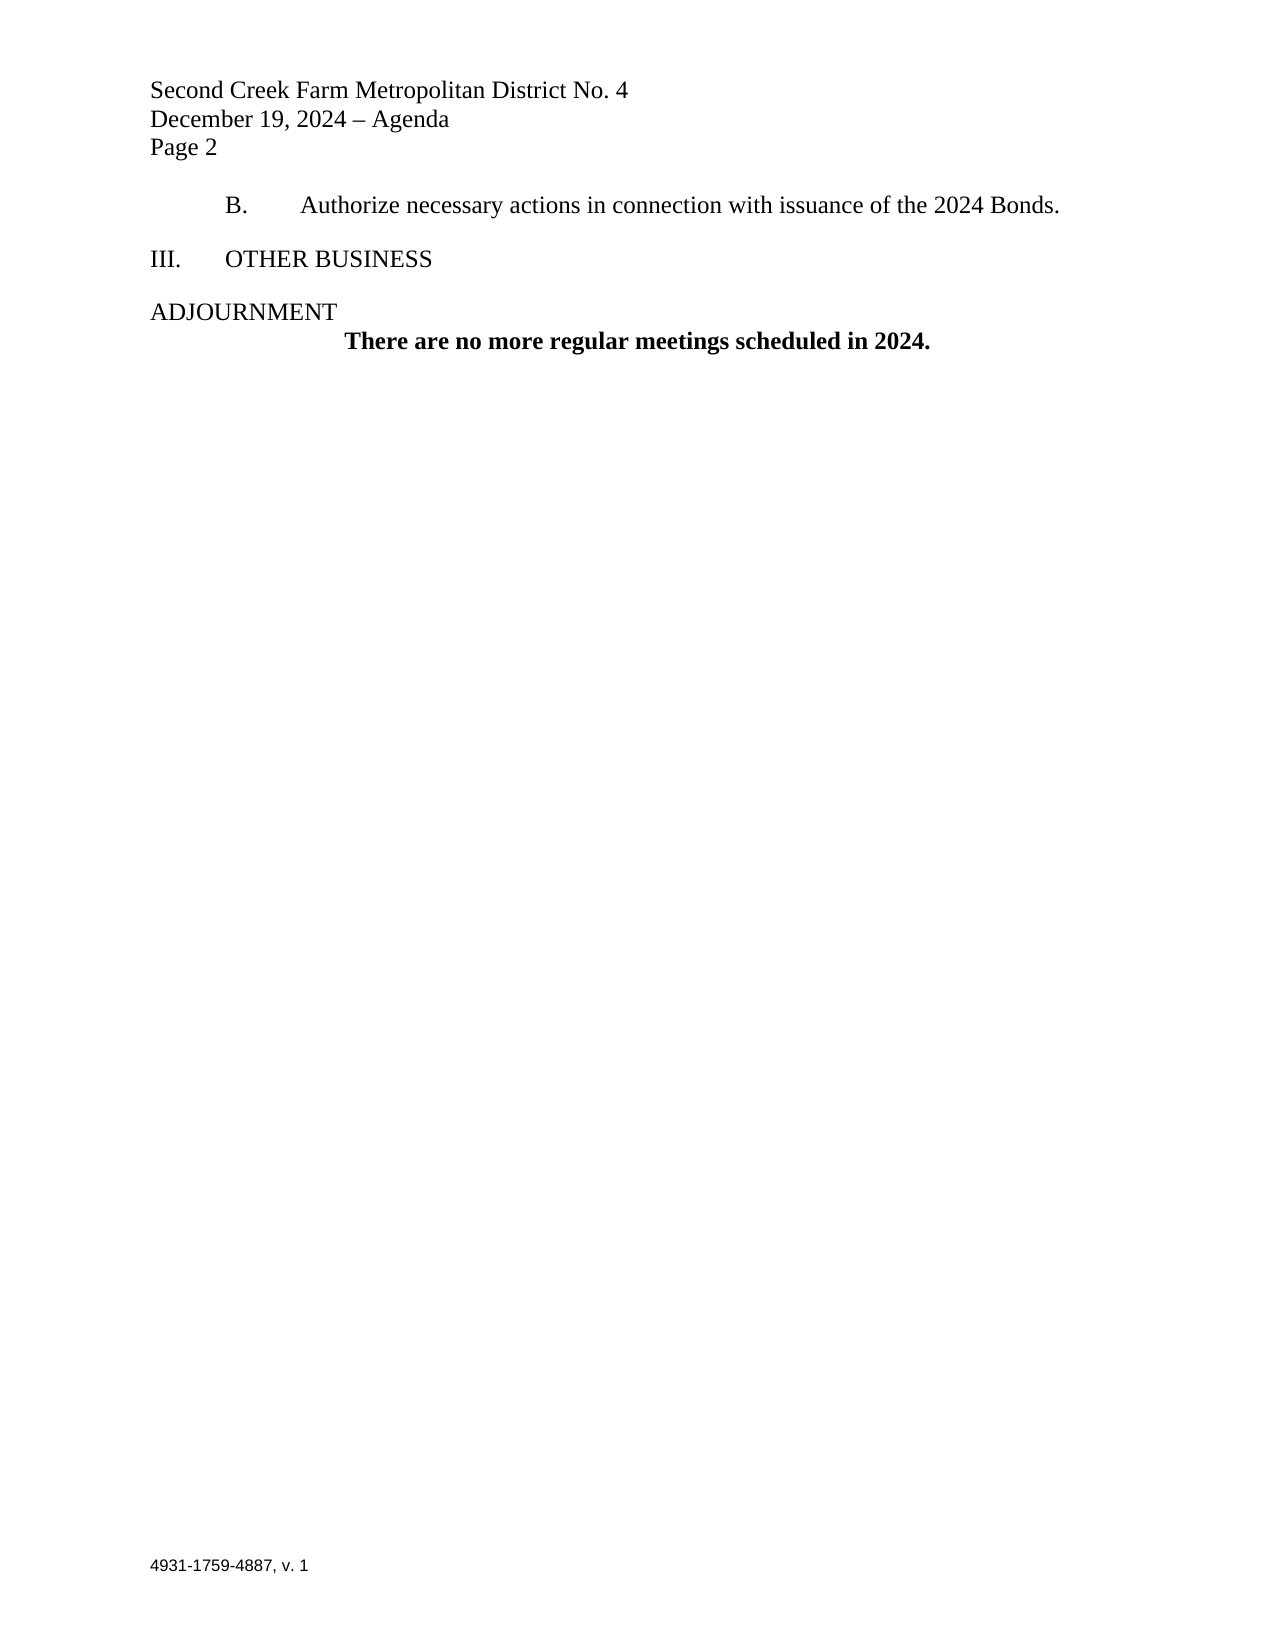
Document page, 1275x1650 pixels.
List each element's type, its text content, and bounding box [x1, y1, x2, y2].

subtitle OTHER BUSINESS [150, 244, 1125, 272]
text There are no more regular meetings scheduled in 2024. [150, 326, 1125, 355]
subtitle Authorize necessary actions in connection with issuance of the 2024 Bonds. [225, 190, 1125, 219]
text ADJOURNMENT [150, 297, 1125, 326]
